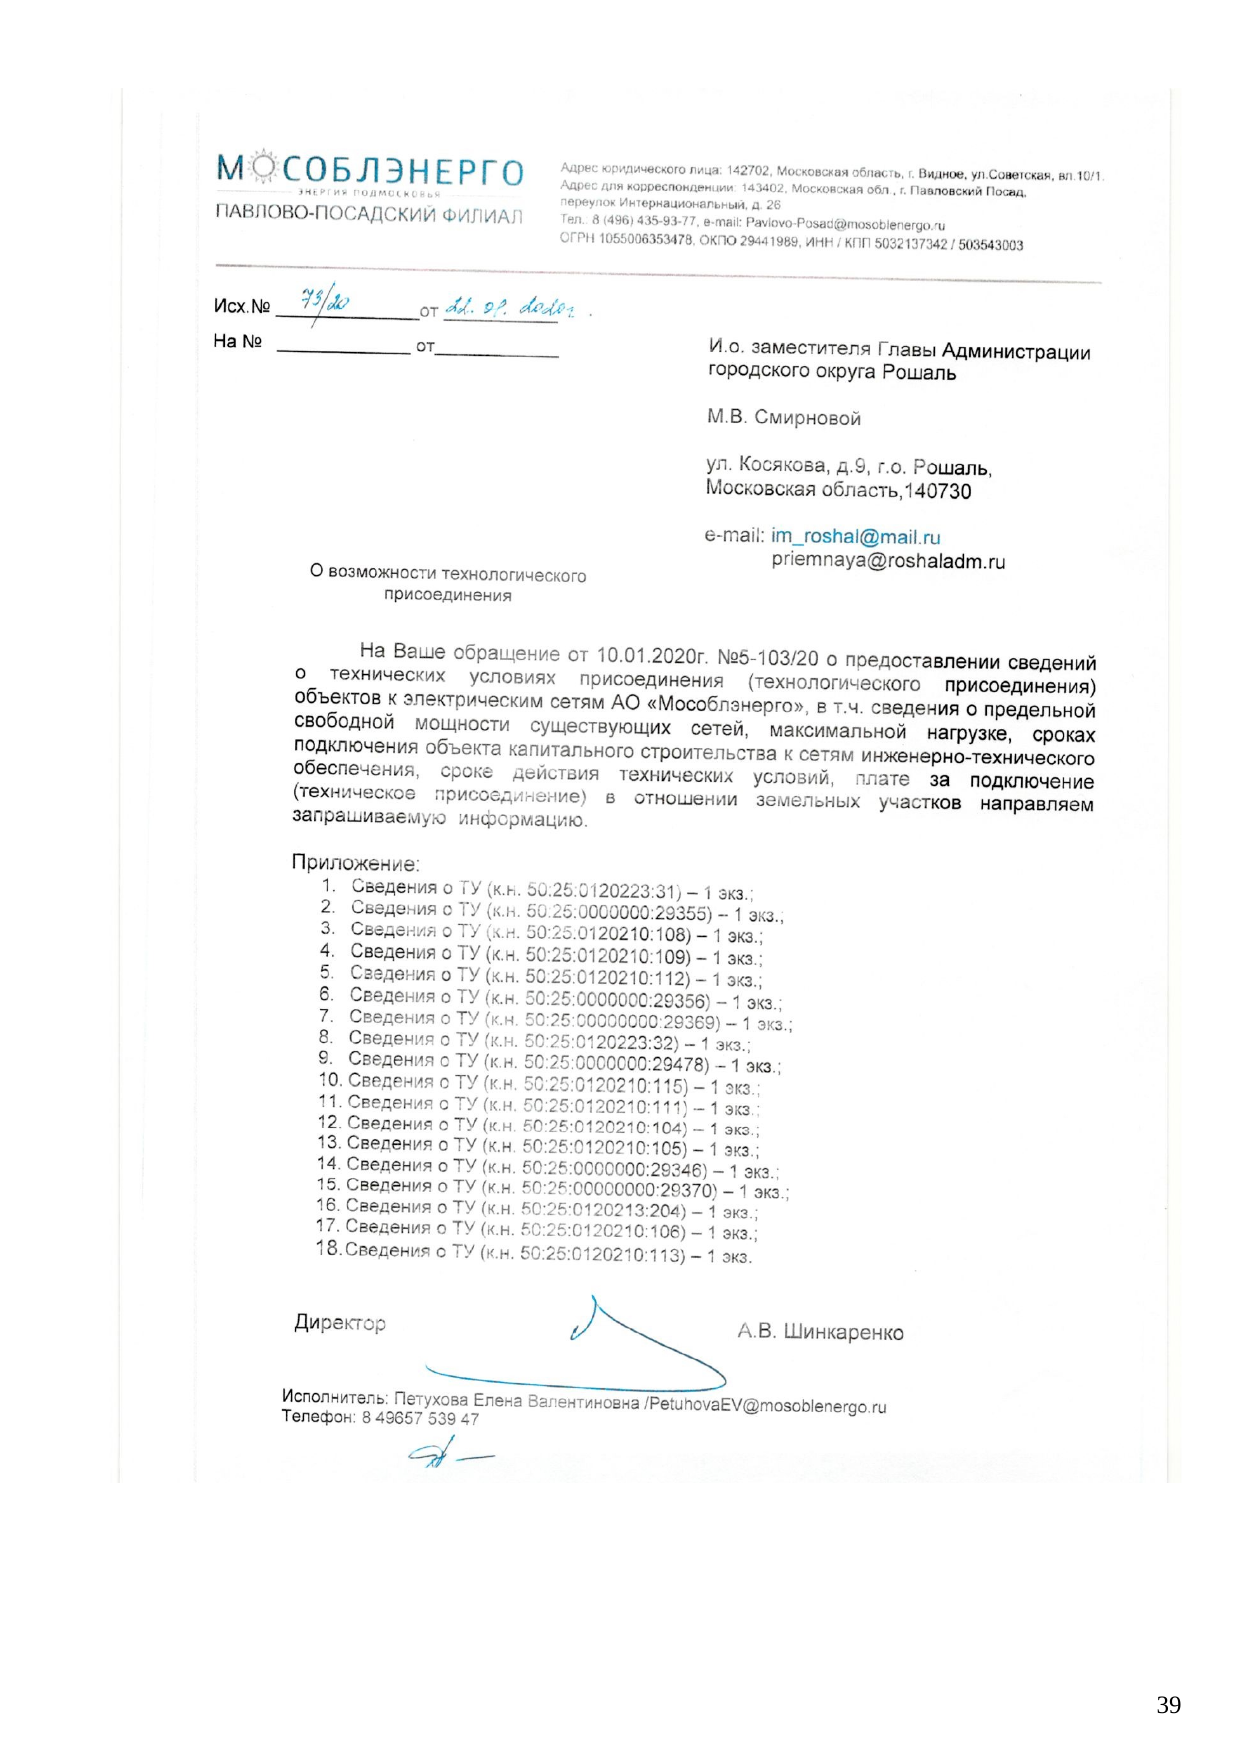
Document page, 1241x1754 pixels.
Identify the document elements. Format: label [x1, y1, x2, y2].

picture [103, 88, 1182, 1483]
